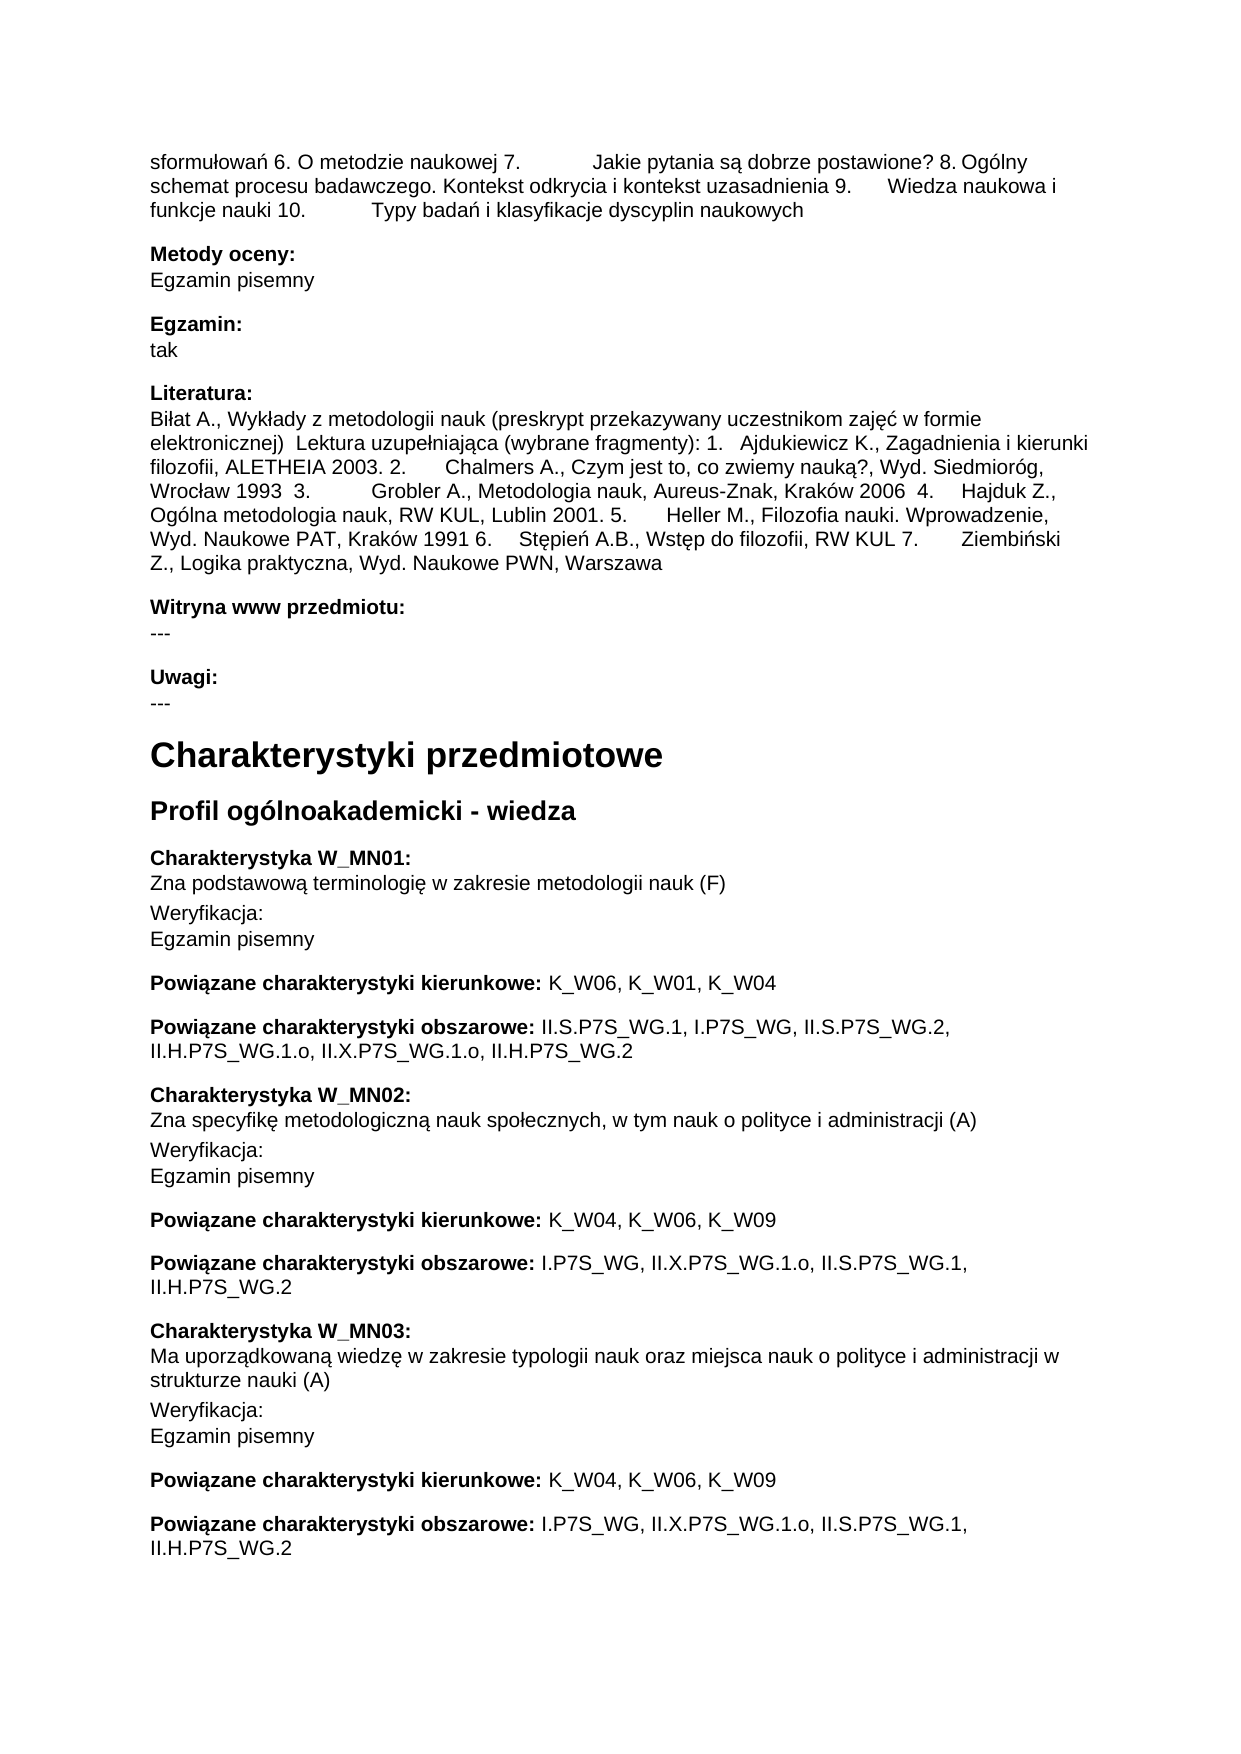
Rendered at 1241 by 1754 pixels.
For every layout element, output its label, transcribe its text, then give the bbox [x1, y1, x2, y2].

text Powiązane charakterystyki obszarowe: I.P7S_WG, II.X.P7S_WG.1.o, II.S.P7S_WG.1, II.H.P7S_WG.2 [150, 1512, 1090, 1559]
text Egzamin: [150, 311, 1090, 335]
text tak [150, 337, 1090, 361]
text --- [150, 621, 1090, 645]
text Egzamin pisemny [150, 268, 1090, 292]
text Uwagi: [150, 664, 1090, 688]
text Powiązane charakterystyki kierunkowe: K_W06, K_W01, K_W04 [150, 971, 1090, 995]
text Powiązane charakterystyki obszarowe: II.S.P7S_WG.1, I.P7S_WG, II.S.P7S_WG.2, II.H.P7S_WG.1.o, II.X.P7S_WG.1.o, II.H.P7S_WG.2 [150, 1015, 1090, 1063]
text Charakterystyka W_MN01: [150, 846, 1090, 870]
text Literatura: [150, 381, 1090, 405]
text Ma uporządkowaną wiedzę w zakresie typologii nauk oraz miejsca nauk o polityce i administracji w strukturze nauki (A) [150, 1344, 1090, 1392]
text Weryfikacja: [150, 1138, 1090, 1162]
text Powiązane charakterystyki kierunkowe: K_W04, K_W06, K_W09 [150, 1468, 1090, 1492]
text Egzamin pisemny [150, 927, 1090, 951]
text Zna podstawową terminologię w zakresie metodologii nauk (F) [150, 871, 1090, 895]
text Witryna www przedmiotu: [150, 595, 1090, 619]
text Charakterystyka W_MN03: [150, 1319, 1090, 1343]
text Zna specyfikę metodologiczną nauk społecznych, w tym nauk o polityce i administracji (A) [150, 1107, 1090, 1131]
text Weryfikacja: [150, 901, 1090, 925]
text Weryfikacja: [150, 1398, 1090, 1422]
text Egzamin pisemny [150, 1424, 1090, 1448]
text Biłat A., Wykłady z metodologii nauk (preskrypt przekazywany uczestnikom zajęć w formie elektronicznej) Lektura uzupełniająca (wybrane fragmenty): 1. Ajdukiewicz K., Zagadnienia i kierunki filozofii, ALETHEIA 2003. 2. Chalmers A., Czym jest to, co zwiemy nauką?, Wyd. Siedmioróg, Wrocław 1993 3. Grobler A., Metodologia nauk, Aureus-Znak, Kraków 2006 4. Hajduk Z., Ogólna metodologia nauk, RW KUL, Lublin 2001. 5. Heller M., Filozofia nauki. Wprowadzenie, Wyd. Naukowe PAT, Kraków 1991 6. Stępień A.B., Wstęp do filozofii, RW KUL 7. Ziembiński Z., Logika praktyczna, Wyd. Naukowe PWN, Warszawa [150, 407, 1090, 575]
subtitle Charakterystyki przedmiotowe [150, 734, 1090, 775]
text Egzamin pisemny [150, 1164, 1090, 1188]
text --- [150, 691, 1090, 714]
text Charakterystyka W_MN02: [150, 1082, 1090, 1106]
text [150, 150, 1090, 222]
subtitle Profil ogólnoakademicki - wiedza [150, 795, 1090, 826]
text Metody oceny: [150, 242, 1090, 266]
text Powiązane charakterystyki kierunkowe: K_W04, K_W06, K_W09 [150, 1207, 1090, 1231]
text Powiązane charakterystyki obszarowe: I.P7S_WG, II.X.P7S_WG.1.o, II.S.P7S_WG.1, II.H.P7S_WG.2 [150, 1251, 1090, 1299]
